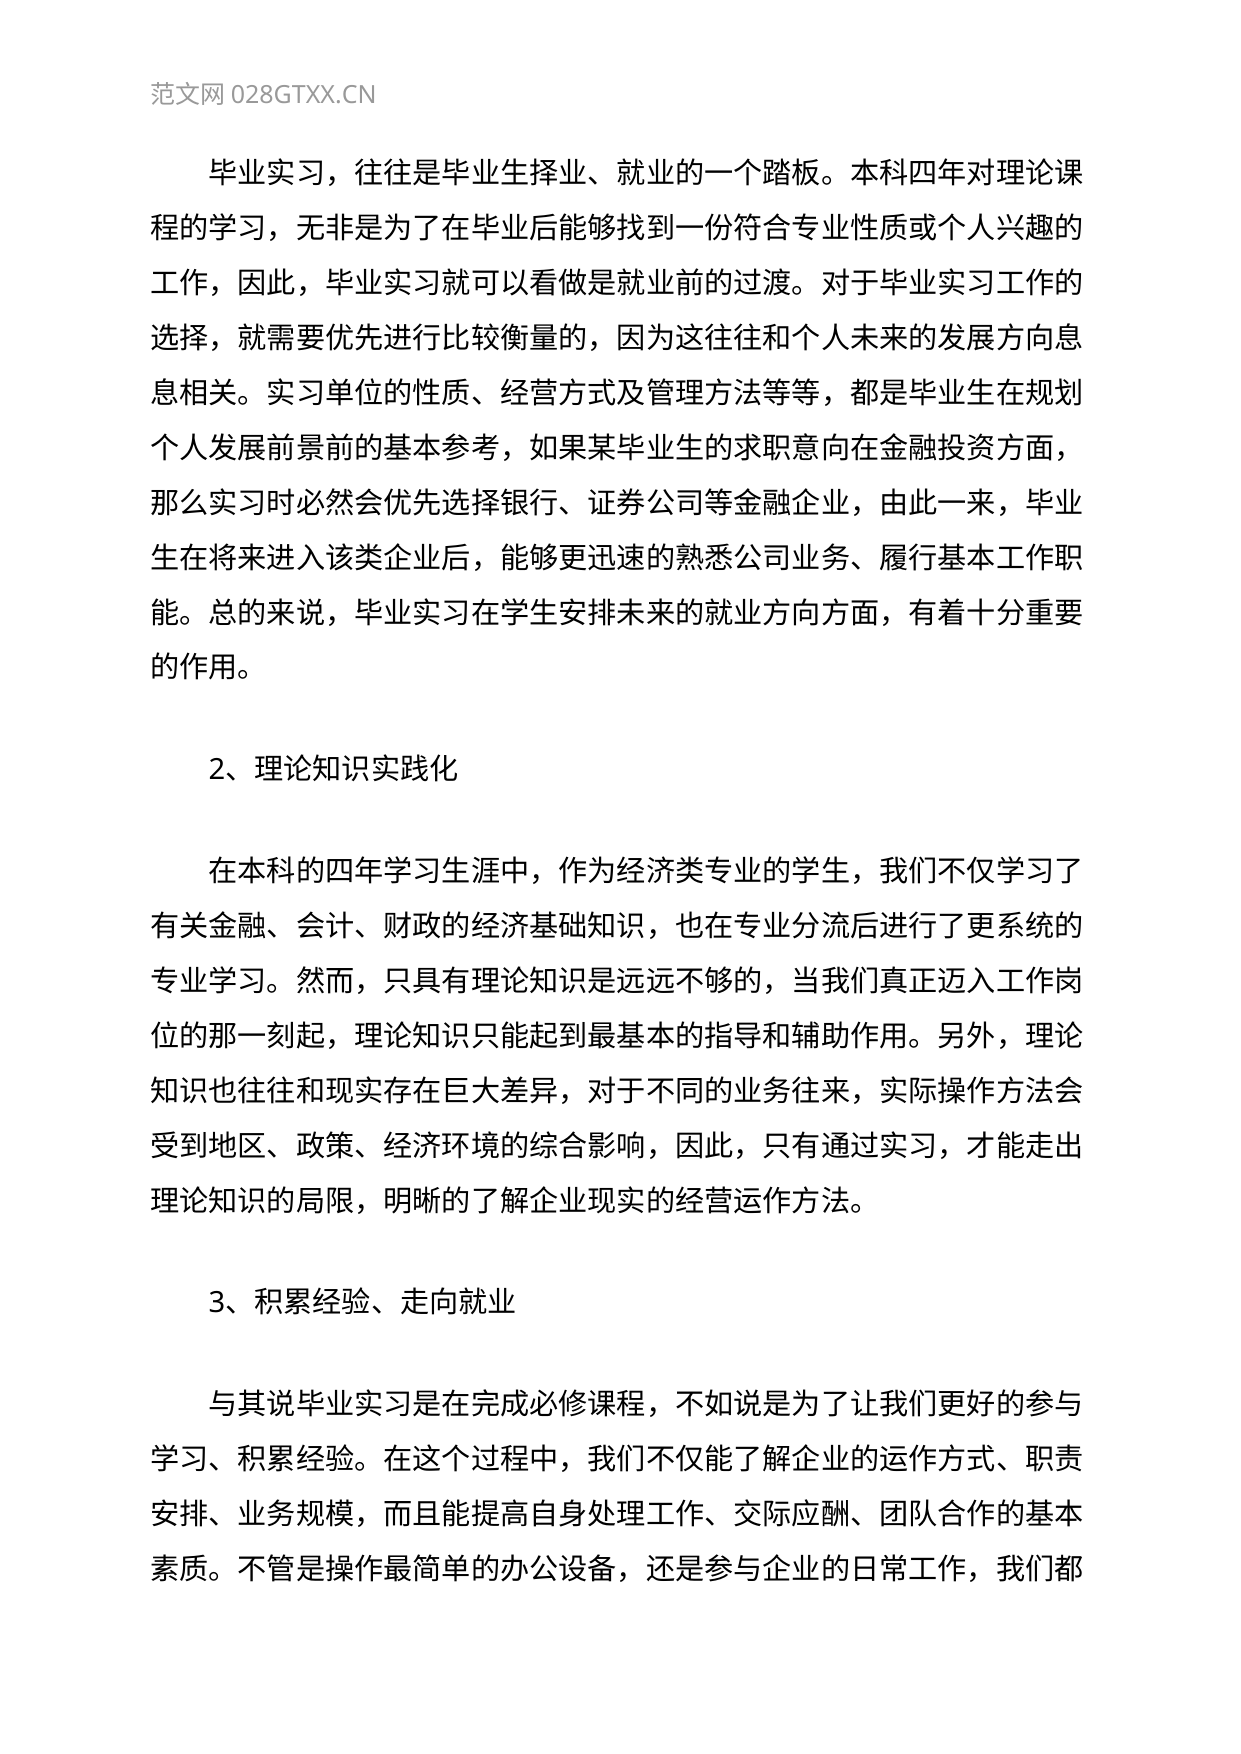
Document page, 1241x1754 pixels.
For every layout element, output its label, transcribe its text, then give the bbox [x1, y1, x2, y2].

text 3、积累经验、走向就业 [150, 1279, 1090, 1321]
text 毕业实习，往往是毕业生择业、就业的一个踏板。本科四年对理论课程的学习，无非是为了在毕业后能够找到一份符合专业性质或个人兴趣的工作，因此，毕业实习就可以看做是就业前的过渡。对于毕业实习工作的选择，就需要优先进行比较衡量的，因为这往往和个人未来的发展方向息息相关。实习单位的性质、经营方式及管理方法等等，都是毕业生在规划个人发展前景前的基本参考，如果某毕业生的求职意向在金融投资方面，那么实习时必然会优先选择银行、证券公司等金融企业，由此一来，毕业生在将来进入该类企业后，能够更迅速的熟悉公司业务、履行基本工作职能。总的来说，毕业实习在学生安排未来的就业方向方面，有着十分重要的作用。 [150, 150, 1090, 686]
text 在本科的四年学习生涯中，作为经济类专业的学生，我们不仅学习了有关金融、会计、财政的经济基础知识，也在专业分流后进行了更系统的专业学习。然而，只具有理论知识是远远不够的，当我们真正迈入工作岗位的那一刻起，理论知识只能起到最基本的指导和辅助作用。另外，理论知识也往往和现实存在巨大差异，对于不同的业务往来，实际操作方法会受到地区、政策、经济环境的综合影响，因此，只有通过实习，才能走出理论知识的局限，明晰的了解企业现实的经营运作方法。 [150, 848, 1090, 1219]
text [150, 1381, 1090, 1588]
text 2、理论知识实践化 [150, 746, 1090, 788]
